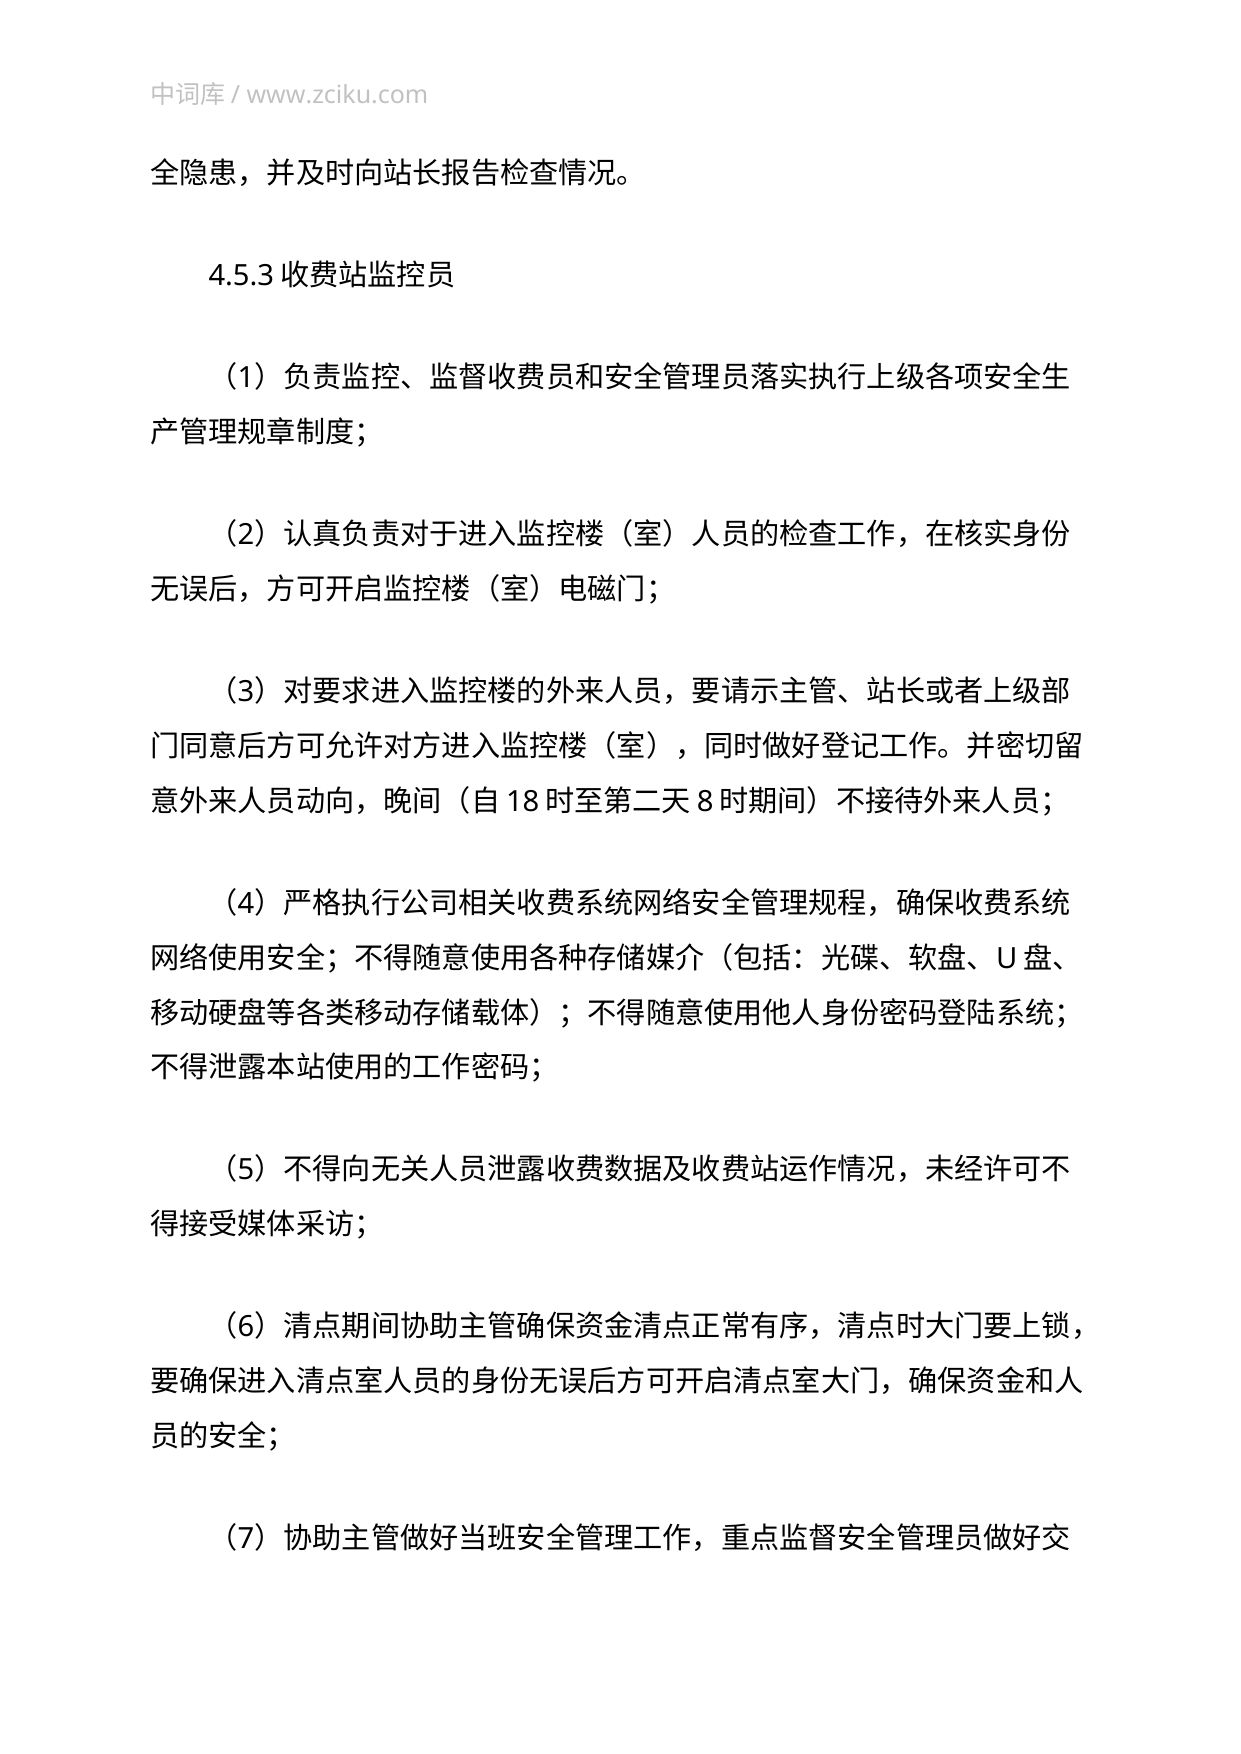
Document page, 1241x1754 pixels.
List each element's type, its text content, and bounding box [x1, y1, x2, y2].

text 4.5.3收费站监控员 [150, 252, 1090, 294]
text （2）认真负责对于进入监控楼（室）人员的检查工作，在核实身份无误后，方可开启监控楼（室）电磁门； [150, 511, 1090, 608]
text （4）严格执行公司相关收费系统网络安全管理规程，确保收费系统网络使用安全；不得随意使用各种存储媒介（包括：光碟、软盘、U盘、移动硬盘等各类移动存储载体）；不得随意使用他人身份密码登陆系统；不得泄露本站使用的工作密码； [150, 879, 1090, 1086]
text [150, 150, 1090, 192]
text （1）负责监控、监督收费员和安全管理员落实执行上级各项安全生产管理规章制度； [150, 354, 1090, 451]
text （6）清点期间协助主管确保资金清点正常有序，清点时大门要上锁，要确保进入清点室人员的身份无误后方可开启清点室大门，确保资金和人员的安全； [150, 1303, 1090, 1455]
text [150, 1514, 1090, 1557]
text （5）不得向无关人员泄露收费数据及收费站运作情况，未经许可不得接受媒体采访； [150, 1146, 1090, 1243]
text （3）对要求进入监控楼的外来人员，要请示主管、站长或者上级部门同意后方可允许对方进入监控楼（室），同时做好登记工作。并密切留意外来人员动向，晚间（自18时至第二天8时期间）不接待外来人员； [150, 667, 1090, 819]
